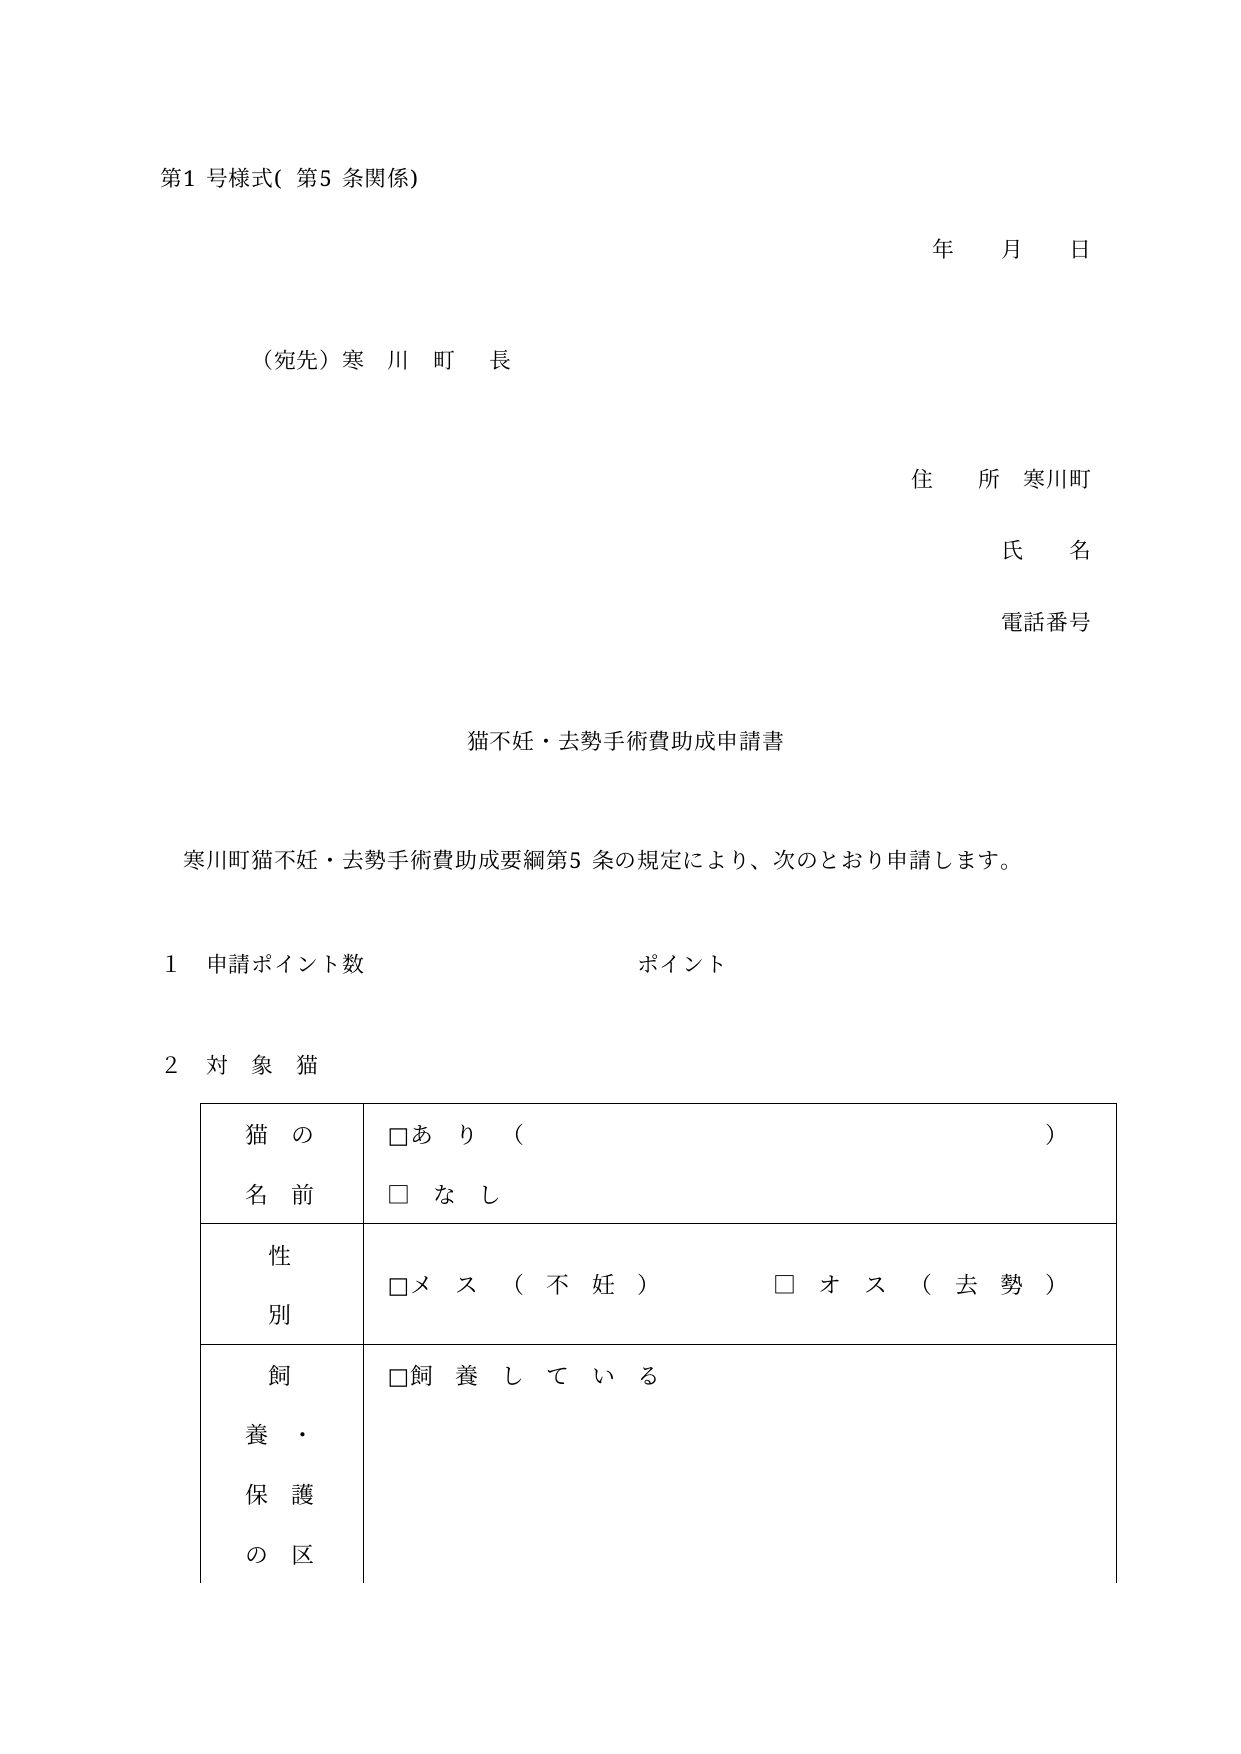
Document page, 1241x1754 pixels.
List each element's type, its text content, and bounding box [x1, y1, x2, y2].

table_cell 飼養・保護の区分 [201, 1345, 363, 1583]
text １ 申請ポイント数 ポイント [160, 933, 1091, 993]
table_header □あり（ ） □なし [364, 1104, 1116, 1223]
text 氏名 [160, 519, 1091, 579]
table_header 猫の名前 [201, 1104, 363, 1223]
text ２ 対 象 猫 [160, 1035, 1091, 1094]
text （宛先）寒川町長 [229, 329, 1091, 388]
table_cell □メス（不妊） □オス（去勢） [364, 1224, 1116, 1343]
table_cell □飼養している [364, 1345, 1116, 1583]
text 第1号様式(第5条関係) [160, 147, 1091, 207]
table_cell 性 別 [201, 1224, 363, 1343]
text 電話番号 [160, 591, 1091, 650]
text 住所 寒川町 [160, 448, 1091, 507]
text 年 月 日 [160, 218, 1091, 278]
text 寒川町猫不妊・去勢手術費助成要綱第5条の規定により、次のとおり申請します。 [160, 829, 1091, 889]
text 猫不妊・去勢手術費助成申請書 [160, 710, 1091, 769]
